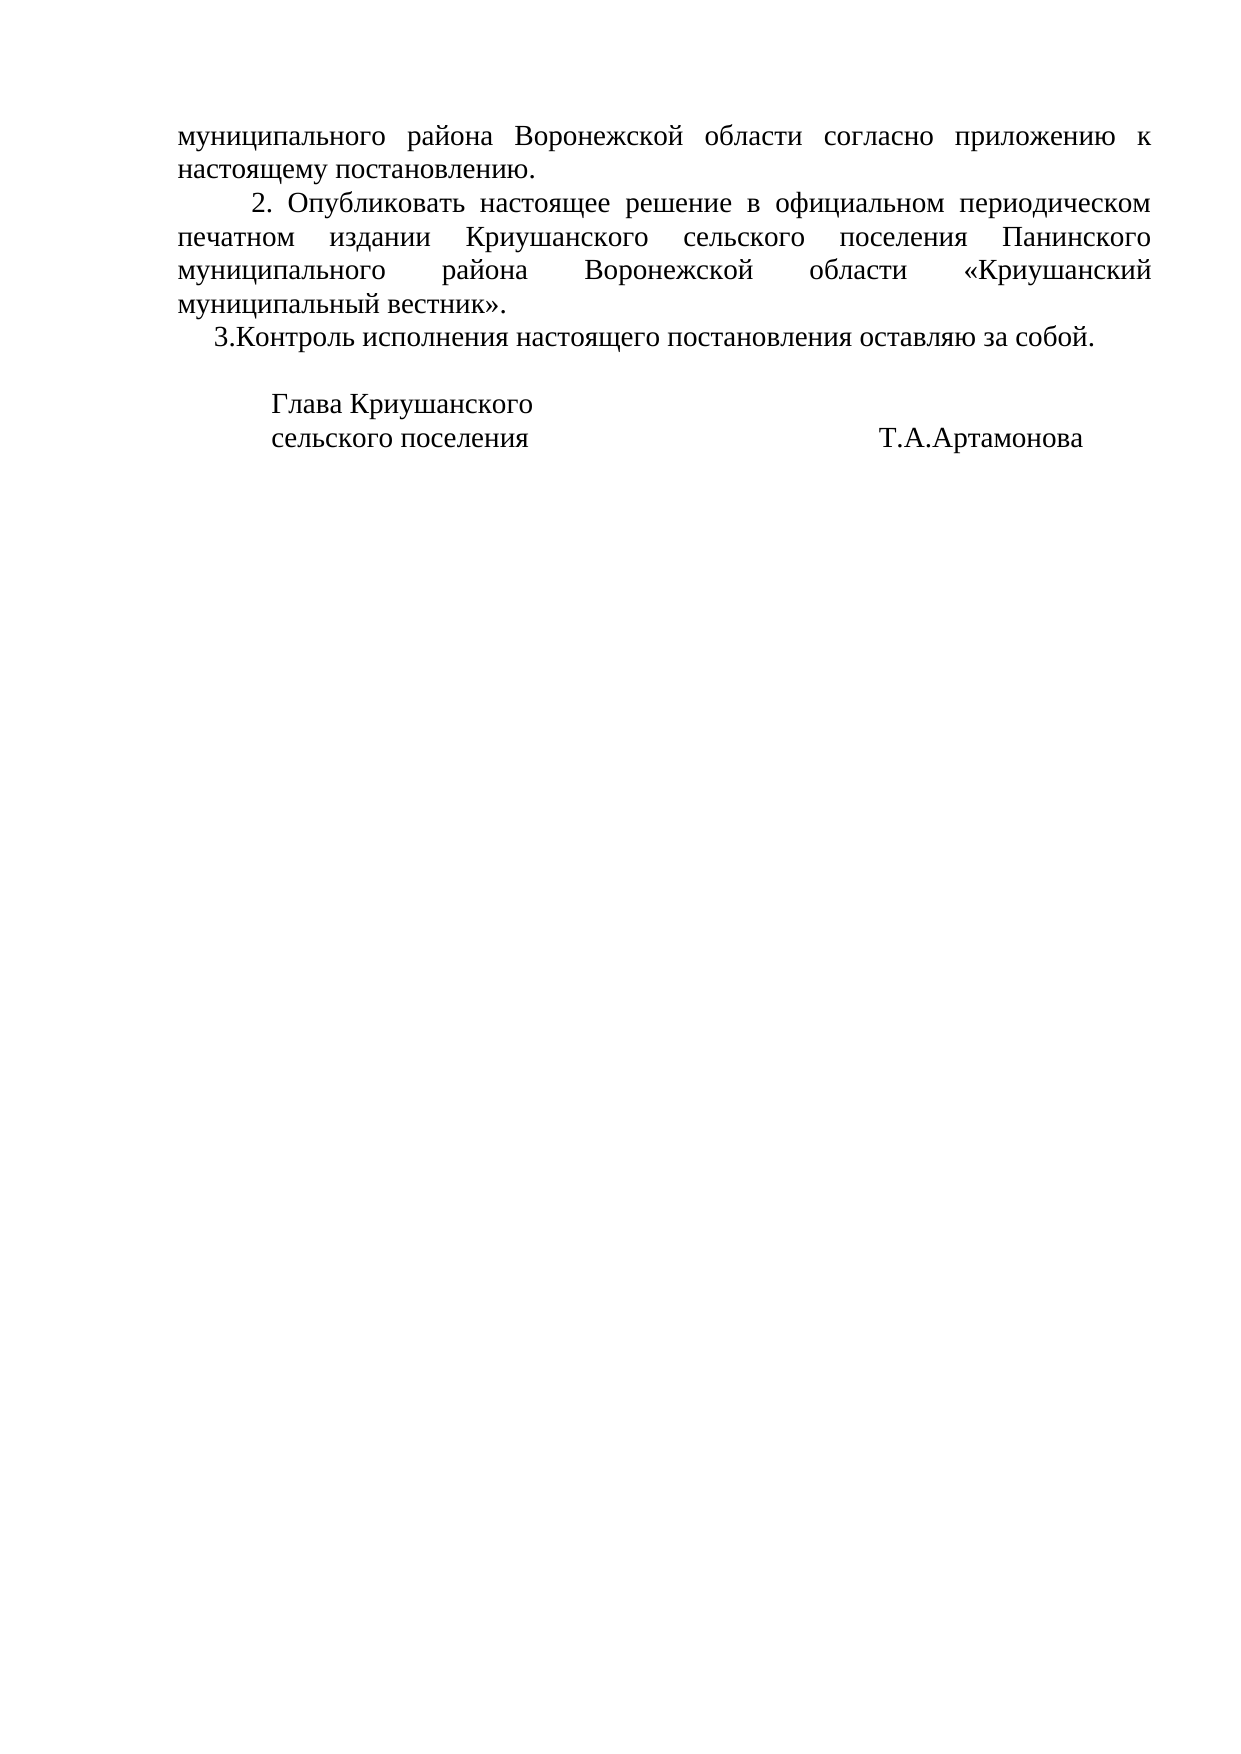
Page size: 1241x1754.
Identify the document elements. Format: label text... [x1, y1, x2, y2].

text 2. Опубликовать настоящее решение в официальном периодическом печатном издании Криушанского сельского поселения Панинского муниципального района Воронежской области «Криушанский муниципальный вестник». [177, 185, 1152, 319]
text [177, 118, 1152, 185]
text Глава Криушанского [177, 386, 1152, 420]
text 3.Контроль исполнения настоящего постановления оставляю за собой. [177, 319, 1152, 353]
text сельского поселения Т.А.Артамонова [177, 420, 1152, 453]
